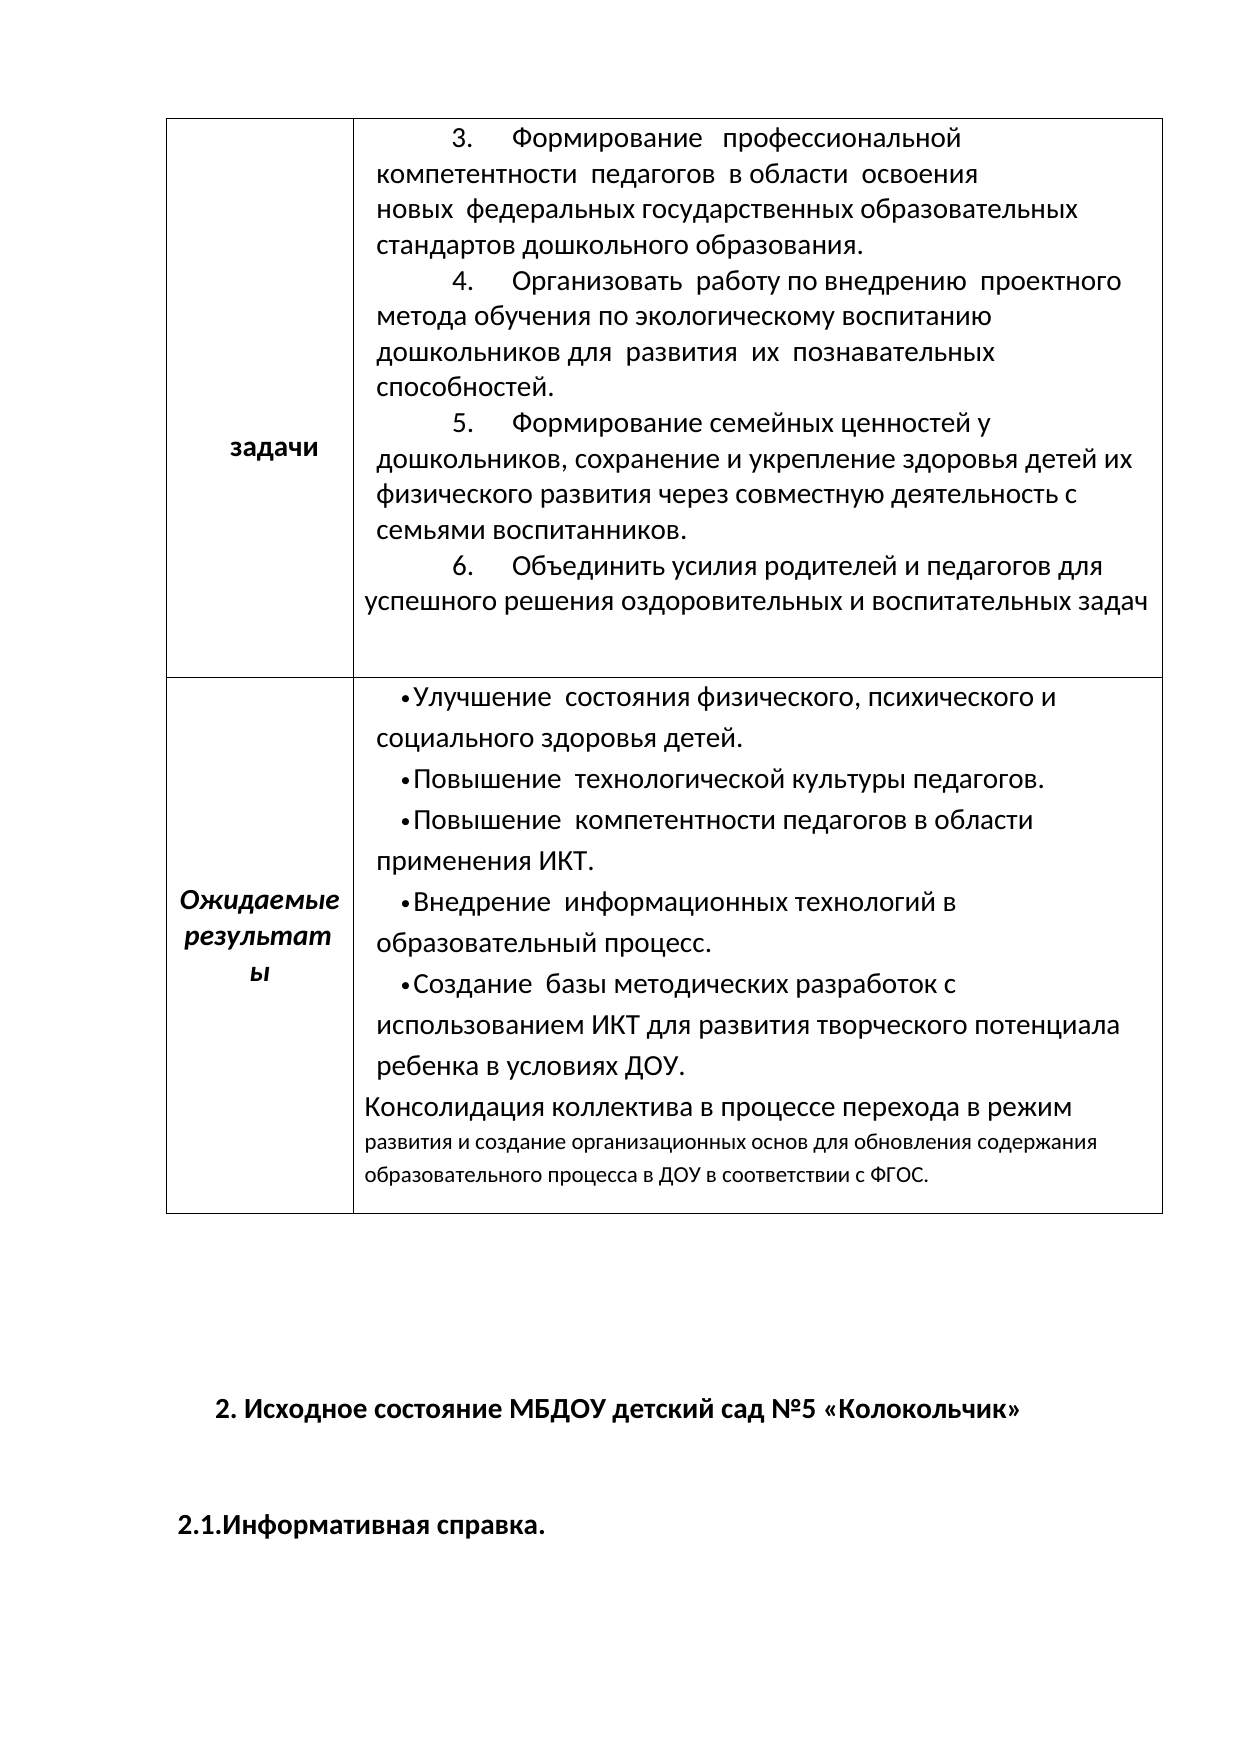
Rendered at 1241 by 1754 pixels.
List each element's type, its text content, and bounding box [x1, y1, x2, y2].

text 2. Исходное состояние МБДОУ детский сад №5 «Колокольчик» [215, 1390, 1152, 1426]
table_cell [354, 119, 1162, 677]
table_cell Улучшение состояния физического, психического и социального здоровья детей. Повышение технологической культуры педагогов. Повышение компетентности педагогов в области применения ИКТ. Внедрение информационных технологий в образовательный процесс. Создание базы методических разработок с использованием ИКТ для развития творческого потенциала ребенка в условиях ДОУ. Консолидация коллектива в процессе перехода в режим развития и создание организационных основ для обновления содержания образовательного процесса в ДОУ в соответствии с ФГОС. [354, 678, 1162, 1212]
table_cell Ожидаемые результаты [167, 678, 353, 1212]
text 2.1.Информативная справка. [177, 1506, 1152, 1542]
table_cell задачи [167, 119, 353, 677]
